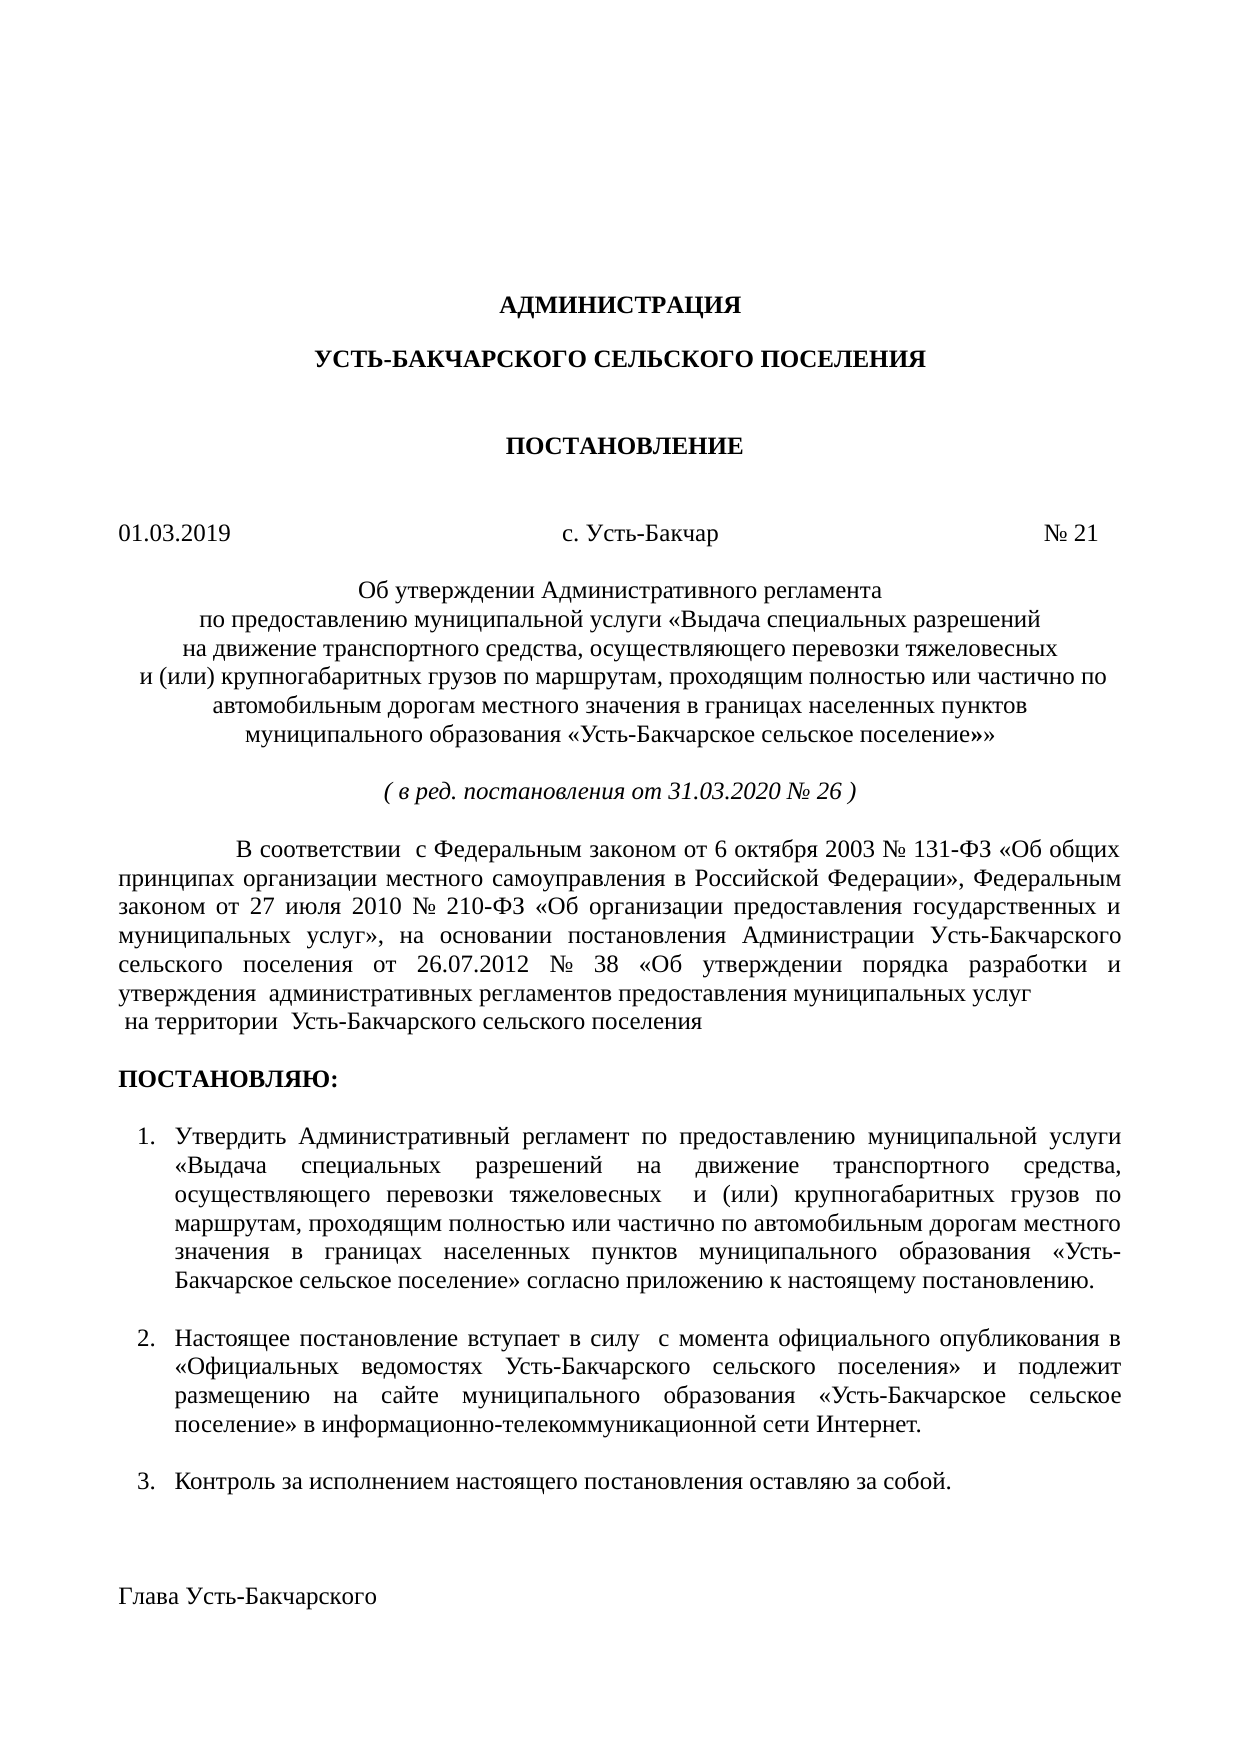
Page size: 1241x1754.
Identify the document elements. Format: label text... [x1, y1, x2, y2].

text ПОСТАНОВЛЕНИЕ [118, 431, 1122, 460]
text В соответствии с Федеральным законом от 6 октября 2003 № 131-ФЗ «Об общих принципах организации местного самоуправления в Российской Федерации», Федеральным законом от 27 июля 2010 № 210-ФЗ «Об организации предоставления государственных и муниципальных услуг», на основании постановления Администрации Усть-Бакчарского сельского поселения от 26.07.2012 № 38 «Об утверждении порядка разработки и утверждения административных регламентов предоставления муниципальных услуг [118, 834, 1122, 1006]
text АДМИНИСТРАЦИЯ [118, 290, 1122, 319]
text и (или) крупногабаритных грузов по маршрутам, проходящим полностью или частично по автомобильным дорогам местного значения в границах населенных пунктов [118, 661, 1122, 719]
text ПОСТАНОВЛЯЮ: [118, 1064, 1122, 1093]
text ( в ред. постановления от 31.03.2020 № 26 ) [118, 776, 1122, 805]
text Об утверждении Административного регламента [118, 575, 1122, 604]
text Глава Усть-Бакчарского [118, 1581, 1122, 1610]
text по предоставлению муниципальной услуги «Выдача специальных разрешений [118, 604, 1122, 633]
text на территории Усть-Бакчарского сельского поселения [118, 1006, 1122, 1035]
text муниципального образования «Усть-Бакчарское сельское поселение»» [118, 719, 1122, 748]
title Настоящее постановление вступает в силу с момента официального опубликования в «Официальных ведомостях Усть-Бакчарского сельского поселения» и подлежит размещению на сайте муниципального образования «Усть-Бакчарское сельское поселение» в информационно-телекоммуникационной сети Интернет. [137, 1323, 1122, 1438]
text 01.03.2019 с. Усть-Бакчар № 21 [118, 518, 1122, 546]
text УСТЬ-БАКЧАРСКОГО СЕЛЬСКОГО ПОСЕЛЕНИЯ [118, 344, 1122, 373]
title Утвердить Административный регламент по предоставлению муниципальной услуги «Выдача специальных разрешений на движение транспортного средства, осуществляющего перевозки тяжеловесных и (или) крупногабаритных грузов по маршрутам, проходящим полностью или частично по автомобильным дорогам местного значения в границах населенных пунктов муниципального образования «Усть-Бакчарское сельское поселение» согласно приложению к настоящему постановлению. [137, 1121, 1122, 1294]
text на движение транспортного средства, осуществляющего перевозки тяжеловесных [118, 633, 1122, 661]
title Контроль за исполнением настоящего постановления оставляю за собой. [137, 1466, 1122, 1495]
